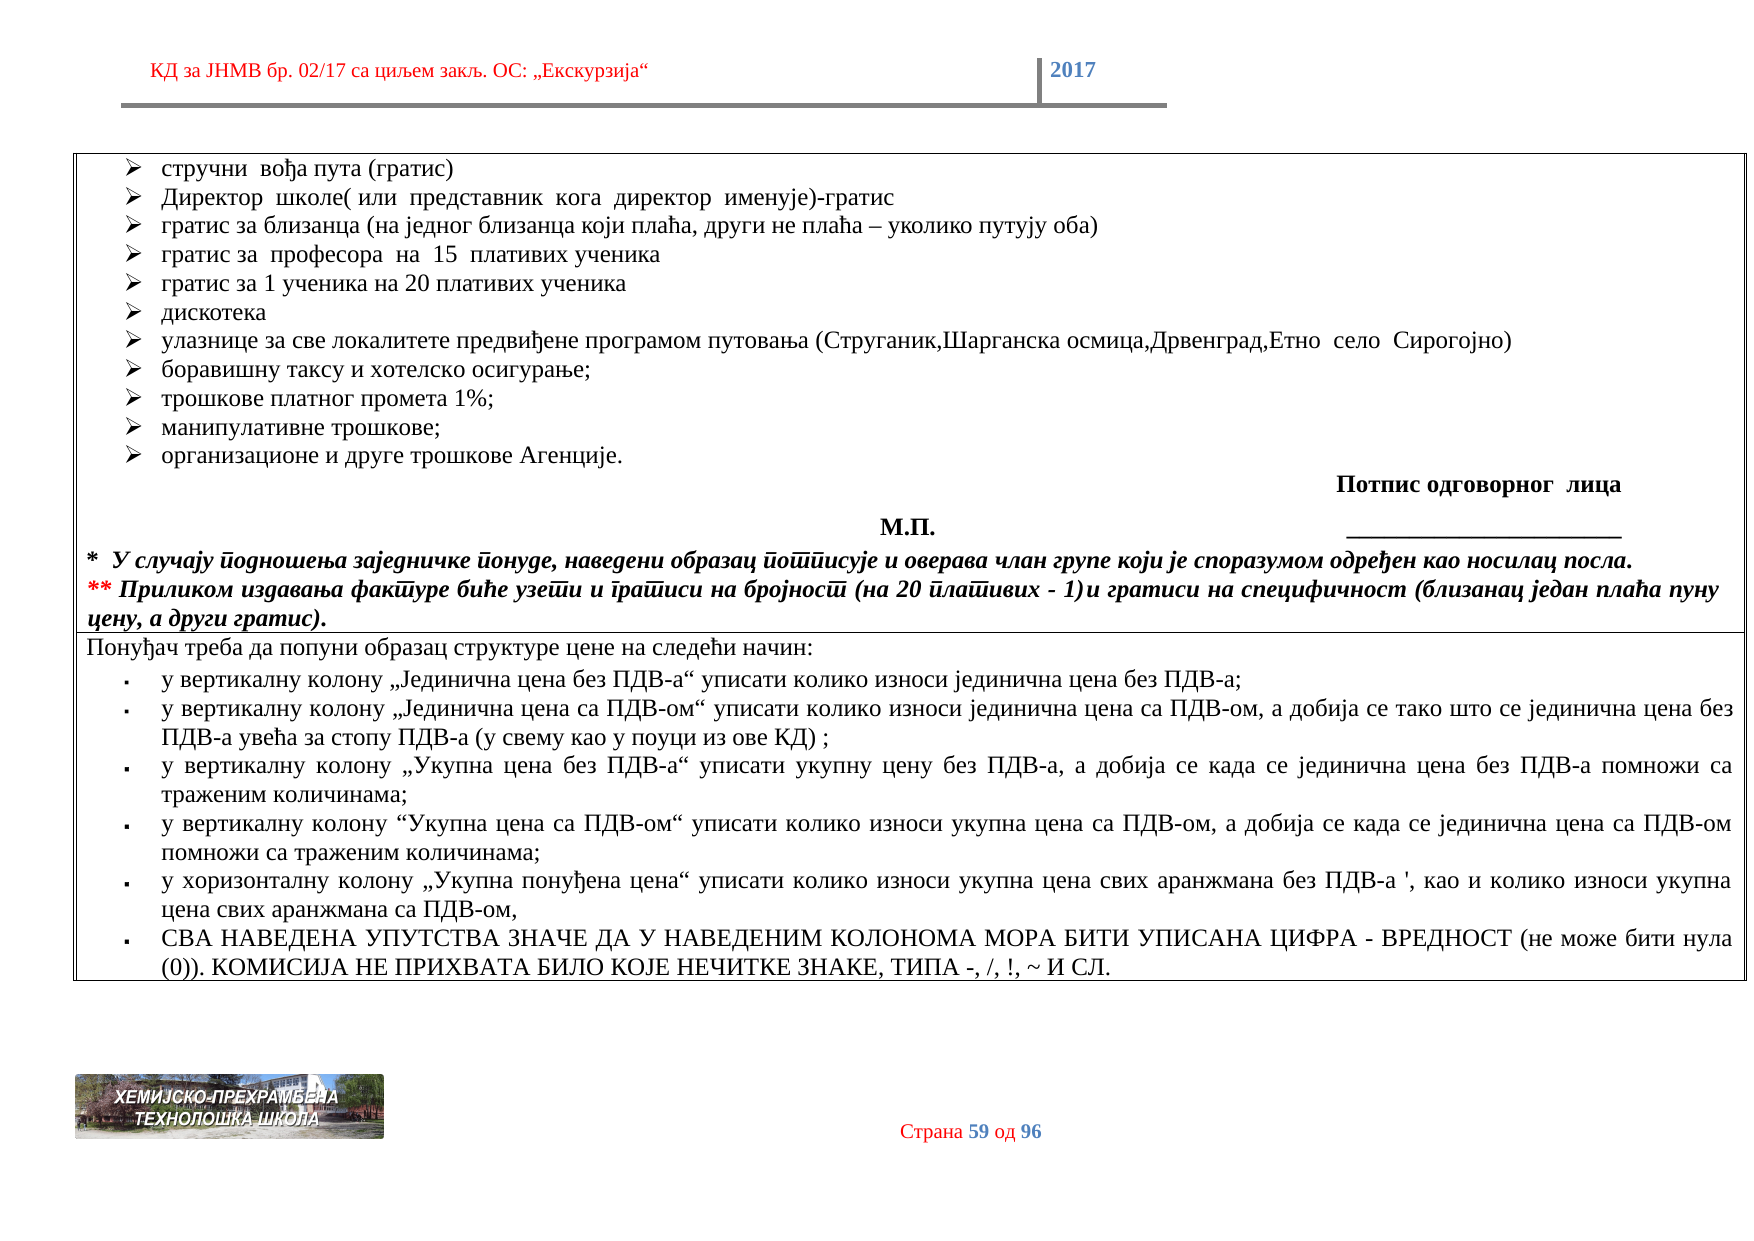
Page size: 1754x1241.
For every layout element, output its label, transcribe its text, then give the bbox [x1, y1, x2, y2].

picture [75, 1074, 384, 1139]
table_cell Понуђач треба да попуни образац структуре цене на следећи начин: у вертикалну колону „Јединична цена без ПДВ-а“ уписати колико износи јединична цена без ПДВ-а; у вертикалну колону „Јединична цена са ПДВ-ом“ уписати колико износи јединична цена са ПДВ-ом, а добија се тако што се јединична цена без ПДВ-а увећа за стопу ПДВ-а (у свему као у поуци из ове КД) ; у вертикалну колону „Укупна цена без ПДВ-а“ уписати укупну цену без ПДВ-а, а добија се када се јединична цена без ПДВ-а помножи са траженим количинама; у вертикалну колону “Укупна цена са ПДВ-ом“ уписати колико износи укупна цена са ПДВ-ом, а добија се када се јединична цена са ПДВ-ом помножи са траженим количинама; у хоризонталну колону „Укупна понуђена цена“ уписати колико износи укупна цена свих аранжмана без ПДВ-а ', као и колико износи укупна цена свих аранжмана са ПДВ-ом, СВА НАВЕДЕНА УПУТСТВА ЗНАЧЕ ДА У НАВЕДЕНИМ КОЛОНОМА МОРА БИТИ УПИСАНА ЦИФРА - ВРЕДНОСТ (не може бити нула (0)). КОМИСИЈА НЕ ПРИХВАТА БИЛО КОЈЕ НЕЧИТКЕ ЗНАКЕ, ТИПА -, /, !, ~ И СЛ. [77, 633, 1744, 980]
